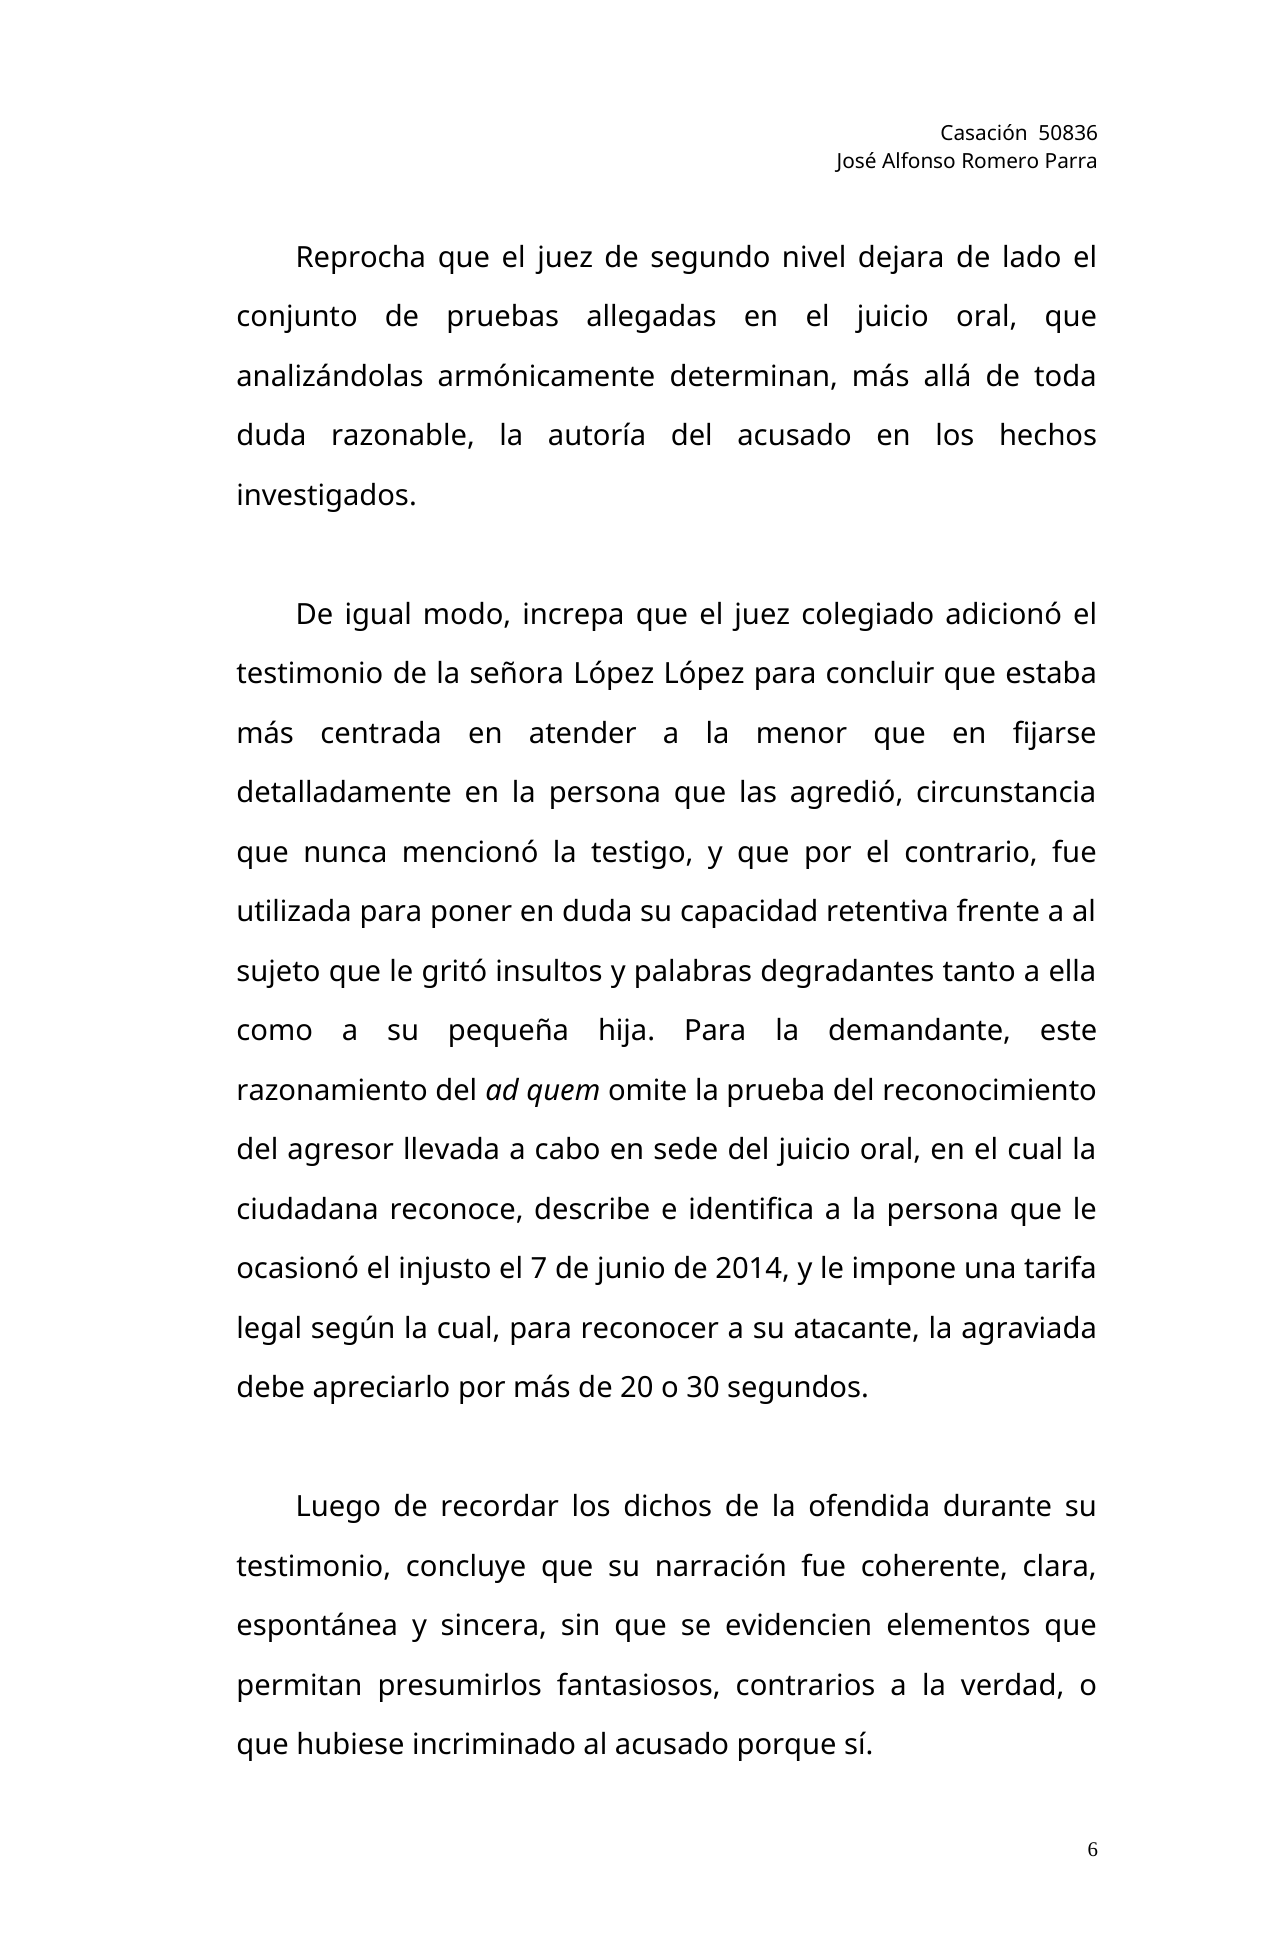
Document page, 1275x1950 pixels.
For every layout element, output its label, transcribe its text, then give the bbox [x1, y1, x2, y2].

text Reprocha que el juez de segundo nivel dejara de lado el conjunto de pruebas allegadas en el juicio oral, que analizándolas armónicamente determinan, más allá de toda duda razonable, la autoría del acusado en los hechos investigados. [236, 236, 1098, 514]
text De igual modo, increpa que el juez colegiado adicionó el testimonio de la señora López López para concluir que estaba más centrada en atender a la menor que en fijarse detalladamente en la persona que las agredió, circunstancia que nunca mencionó la testigo, y que por el contrario, fue utilizada para poner en duda su capacidad retentiva frente a al sujeto que le gritó insultos y palabras degradantes tanto a ella como a su pequeña hija. Para la demandante, este razonamiento del ad quem omite la prueba del reconocimiento del agresor llevada a cabo en sede del juicio oral, en el cual la ciudadana reconoce, describe e identifica a la persona que le ocasionó el injusto el 7 de junio de 2014, y le impone una tarifa legal según la cual, para reconocer a su atacante, la agraviada debe apreciarlo por más de 20 o 30 segundos. [236, 593, 1098, 1406]
text Luego de recordar los dichos de la ofendida durante su testimonio, concluye que su narración fue coherente, clara, espontánea y sincera, sin que se evidencien elementos que permitan presumirlos fantasiosos, contrarios a la verdad, o que hubiese incriminado al acusado porque sí. [236, 1485, 1098, 1763]
